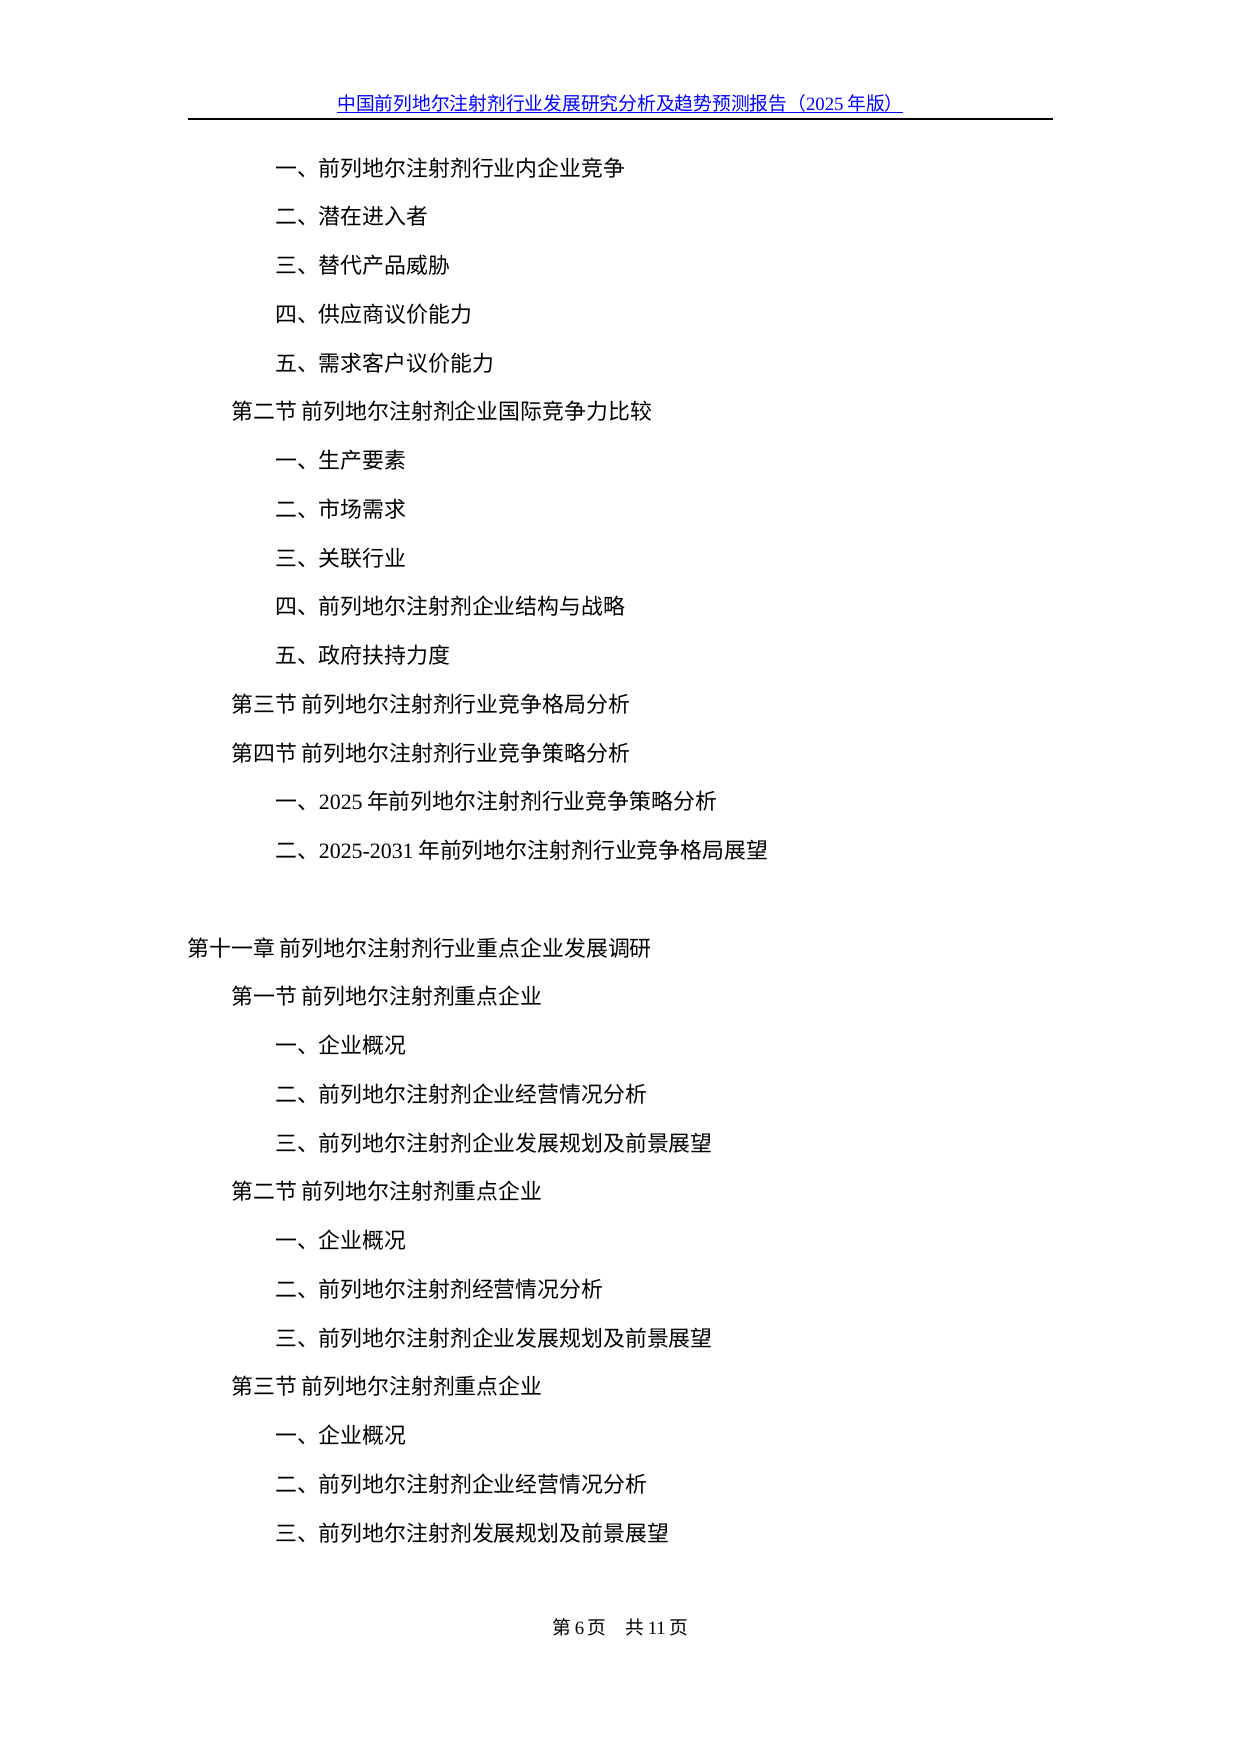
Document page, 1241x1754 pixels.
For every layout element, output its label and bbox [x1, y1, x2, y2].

text [187, 150, 1053, 1548]
